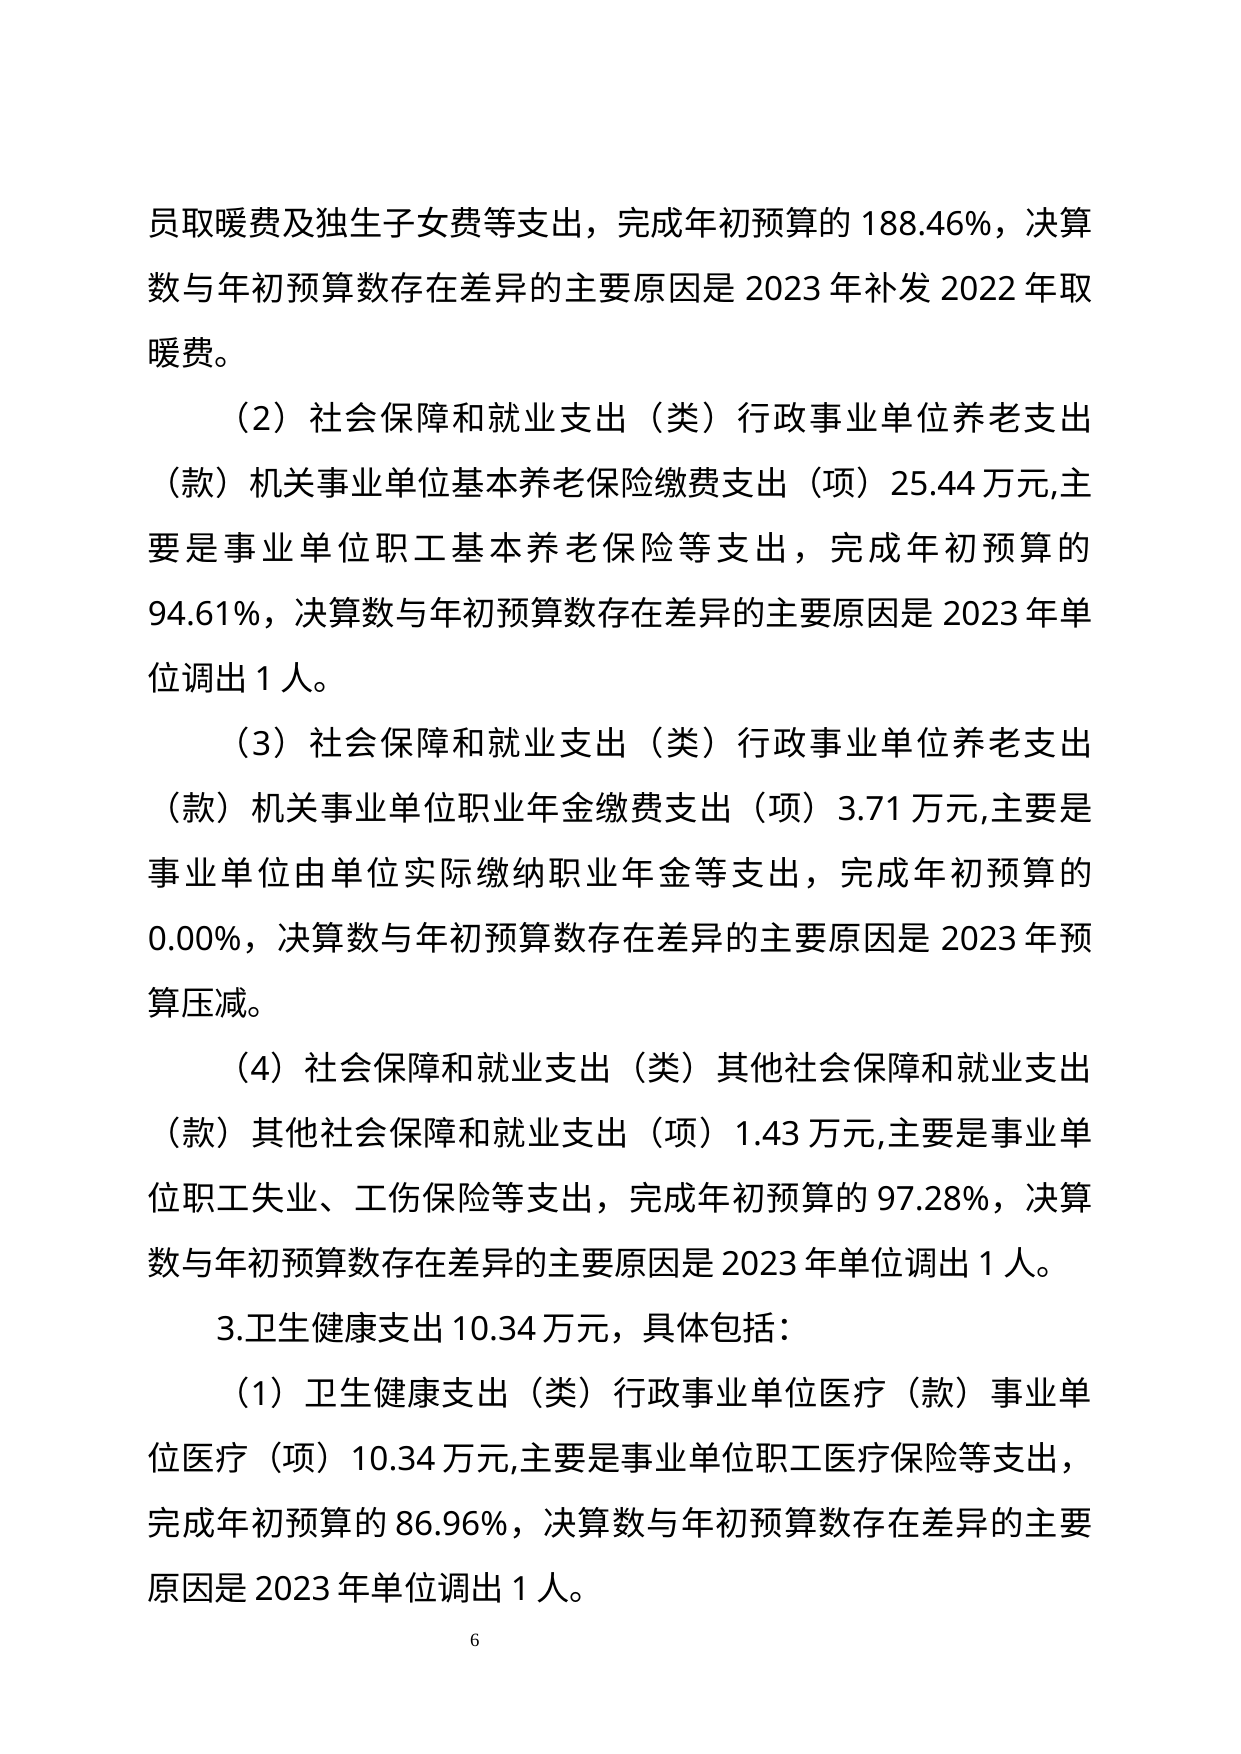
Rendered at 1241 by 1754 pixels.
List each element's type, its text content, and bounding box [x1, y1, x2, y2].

text （1）卫生健康支出（类）行政事业单位医疗（款）事业单位医疗（项）10.34万元,主要是事业单位职工医疗保险等支出，完成年初预算的86.96%，决算数与年初预算数存在差异的主要原因是2023年单位调出1人。 [148, 1358, 1093, 1618]
text （2）社会保障和就业支出（类）行政事业单位养老支出（款）机关事业单位基本养老保险缴费支出（项）25.44万元,主要是事业单位职工基本养老保险等支出，完成年初预算的94.61%，决算数与年初预算数存在差异的主要原因是2023年单位调出1人。 [148, 383, 1093, 708]
text （4）社会保障和就业支出（类）其他社会保障和就业支出（款）其他社会保障和就业支出（项）1.43万元,主要是事业单位职工失业、工伤保险等支出，完成年初预算的97.28%，决算数与年初预算数存在差异的主要原因是2023年单位调出1人。 [148, 1033, 1093, 1293]
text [148, 188, 1093, 383]
text （3）社会保障和就业支出（类）行政事业单位养老支出（款）机关事业单位职业年金缴费支出（项）3.71万元,主要是事业单位由单位实际缴纳职业年金等支出，完成年初预算的0.00%，决算数与年初预算数存在差异的主要原因是2023年预算压减。 [148, 708, 1093, 1033]
text 3.卫生健康支出10.34万元，具体包括： [148, 1293, 1093, 1358]
